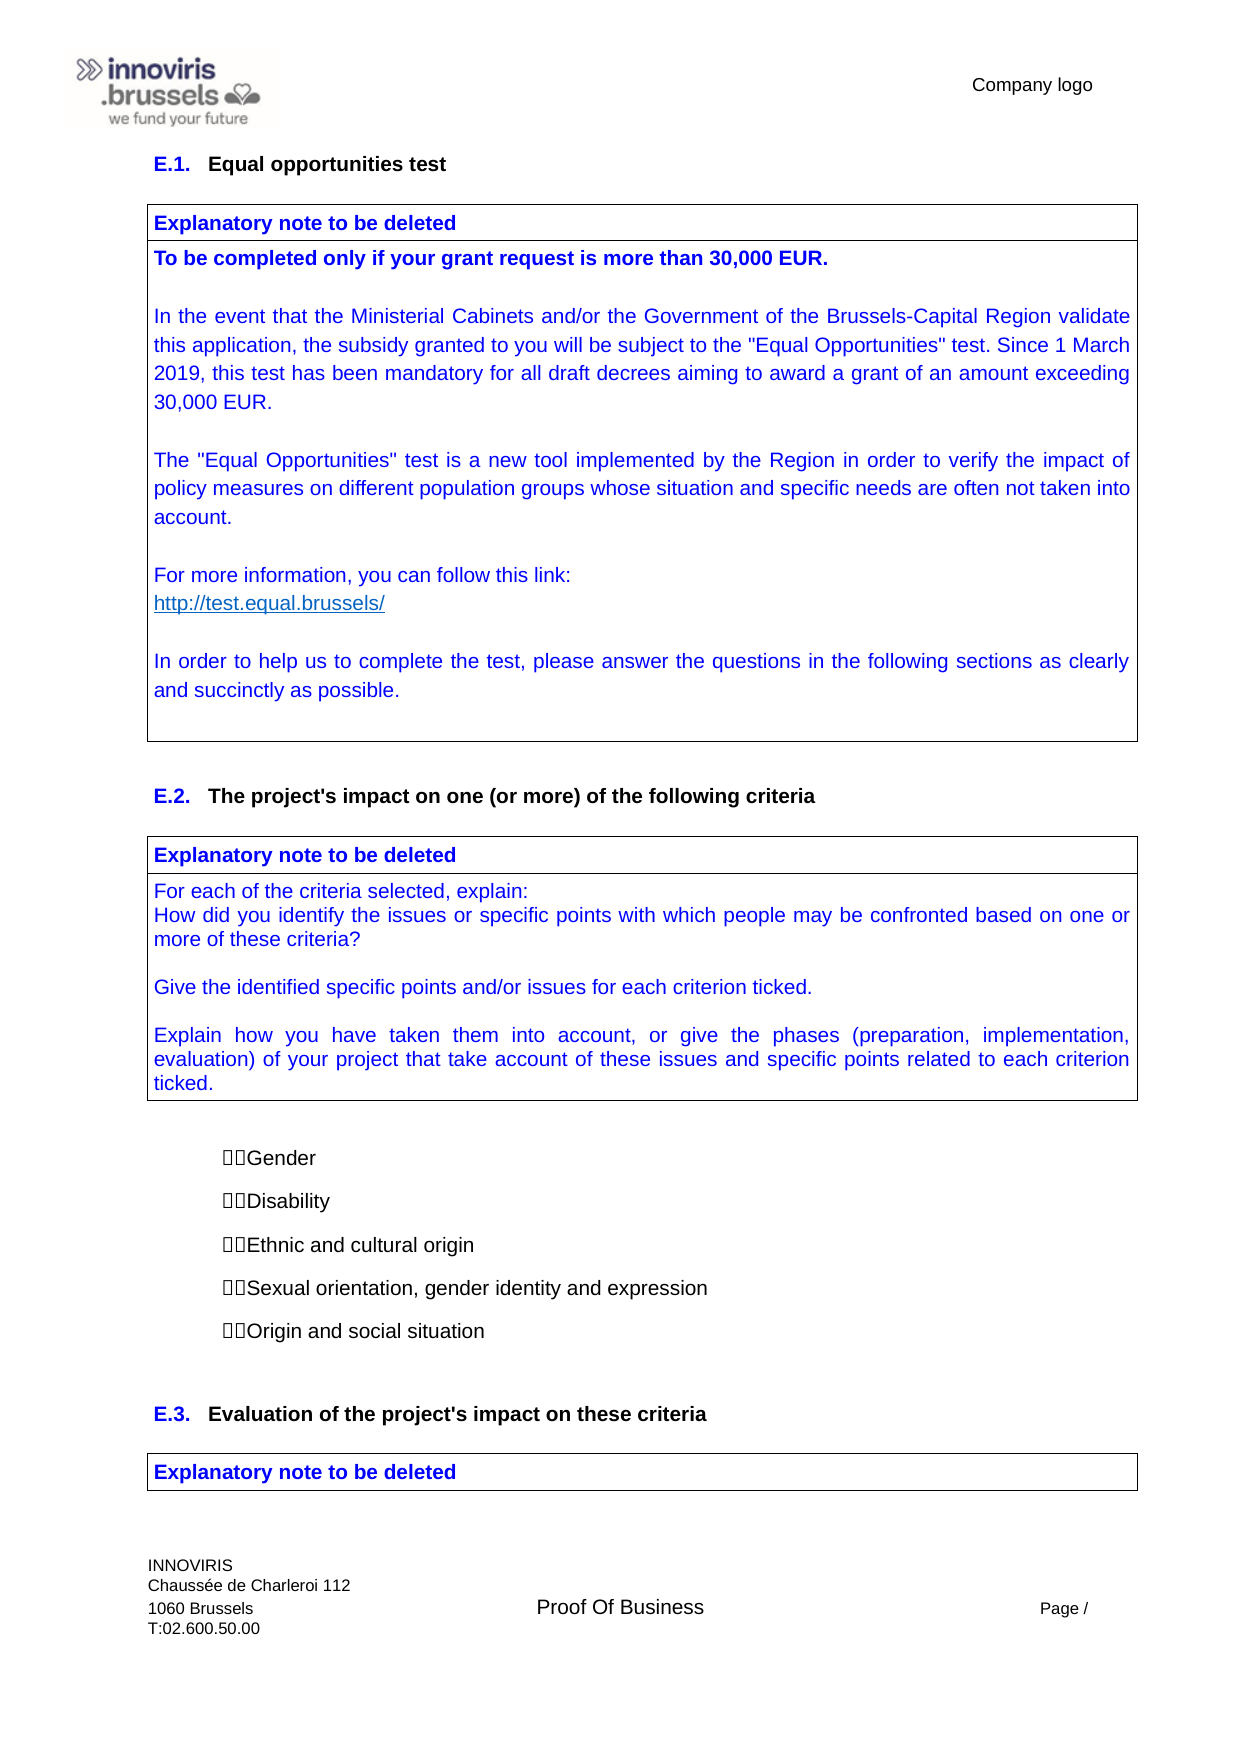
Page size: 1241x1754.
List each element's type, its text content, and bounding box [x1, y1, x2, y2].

subtitle The project's impact on one (or more) of the following criteria [148, 784, 1092, 834]
text Disability [221, 1187, 1092, 1215]
text Gender [221, 1143, 1092, 1172]
table_header Explanatory note to be deleted [148, 837, 1137, 872]
picture [65, 47, 282, 147]
subtitle Evaluation of the project's impact on these criteria [148, 1402, 1092, 1451]
table_cell To be completed only if your grant request is more than 30,000 EUR. In the event that the Ministerial Cabinets and/or the Government of the Brussels-Capital Region validate this application, the subsidy granted to you will be subject to the "Equal Opportunities" test. Since 1 March 2019, this test has been mandatory for all draft decrees aiming to award a grant of an amount exceeding 30,000 EUR. The "Equal Opportunities" test is a new tool implemented by the Region in order to verify the impact of policy measures on different population groups whose situation and specific needs are often not taken into account. For more information, you can follow this link: http://test.equal.brussels/ In order to help us to complete the test, please answer the questions in the following sections as clearly and succinctly as possible. [148, 241, 1137, 741]
table_header Explanatory note to be deleted [148, 205, 1137, 240]
subtitle Equal opportunities test [148, 152, 1092, 202]
table_cell For each of the criteria selected, explain: How did you identify the issues or specific points with which people may be confronted based on one or more of these criteria? Give the identified specific points and/or issues for each criterion ticked. Explain how you have taken them into account, or give the phases (preparation, implementation, evaluation) of your project that take account of these issues and specific points related to each criterion ticked. [148, 874, 1137, 1100]
text Origin and social situation [221, 1316, 1092, 1344]
text Ethnic and cultural origin [221, 1230, 1092, 1258]
table_header Explanatory note to be deleted [148, 1454, 1137, 1490]
text Sexual orientation, gender identity and expression [221, 1273, 1092, 1301]
